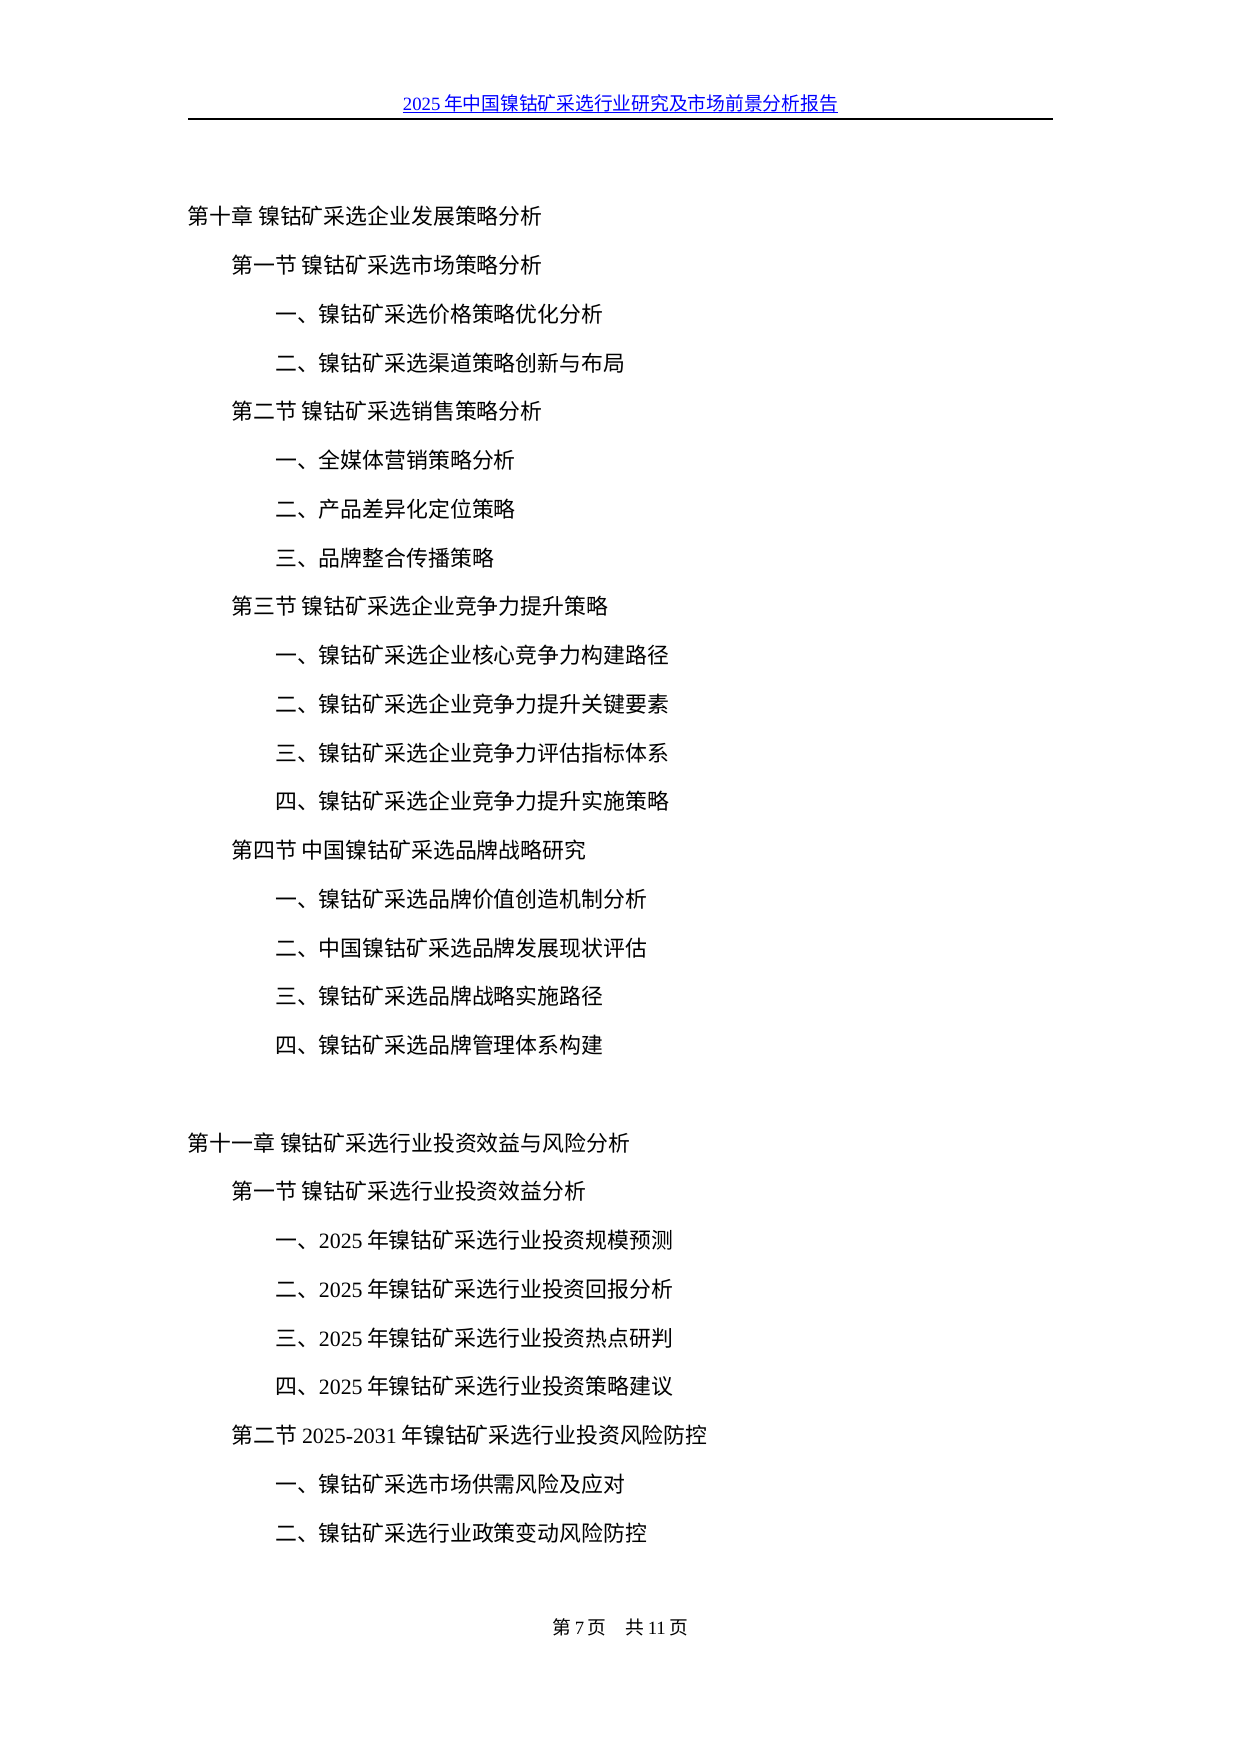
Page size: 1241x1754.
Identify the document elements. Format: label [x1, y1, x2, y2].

text [187, 150, 1053, 1548]
